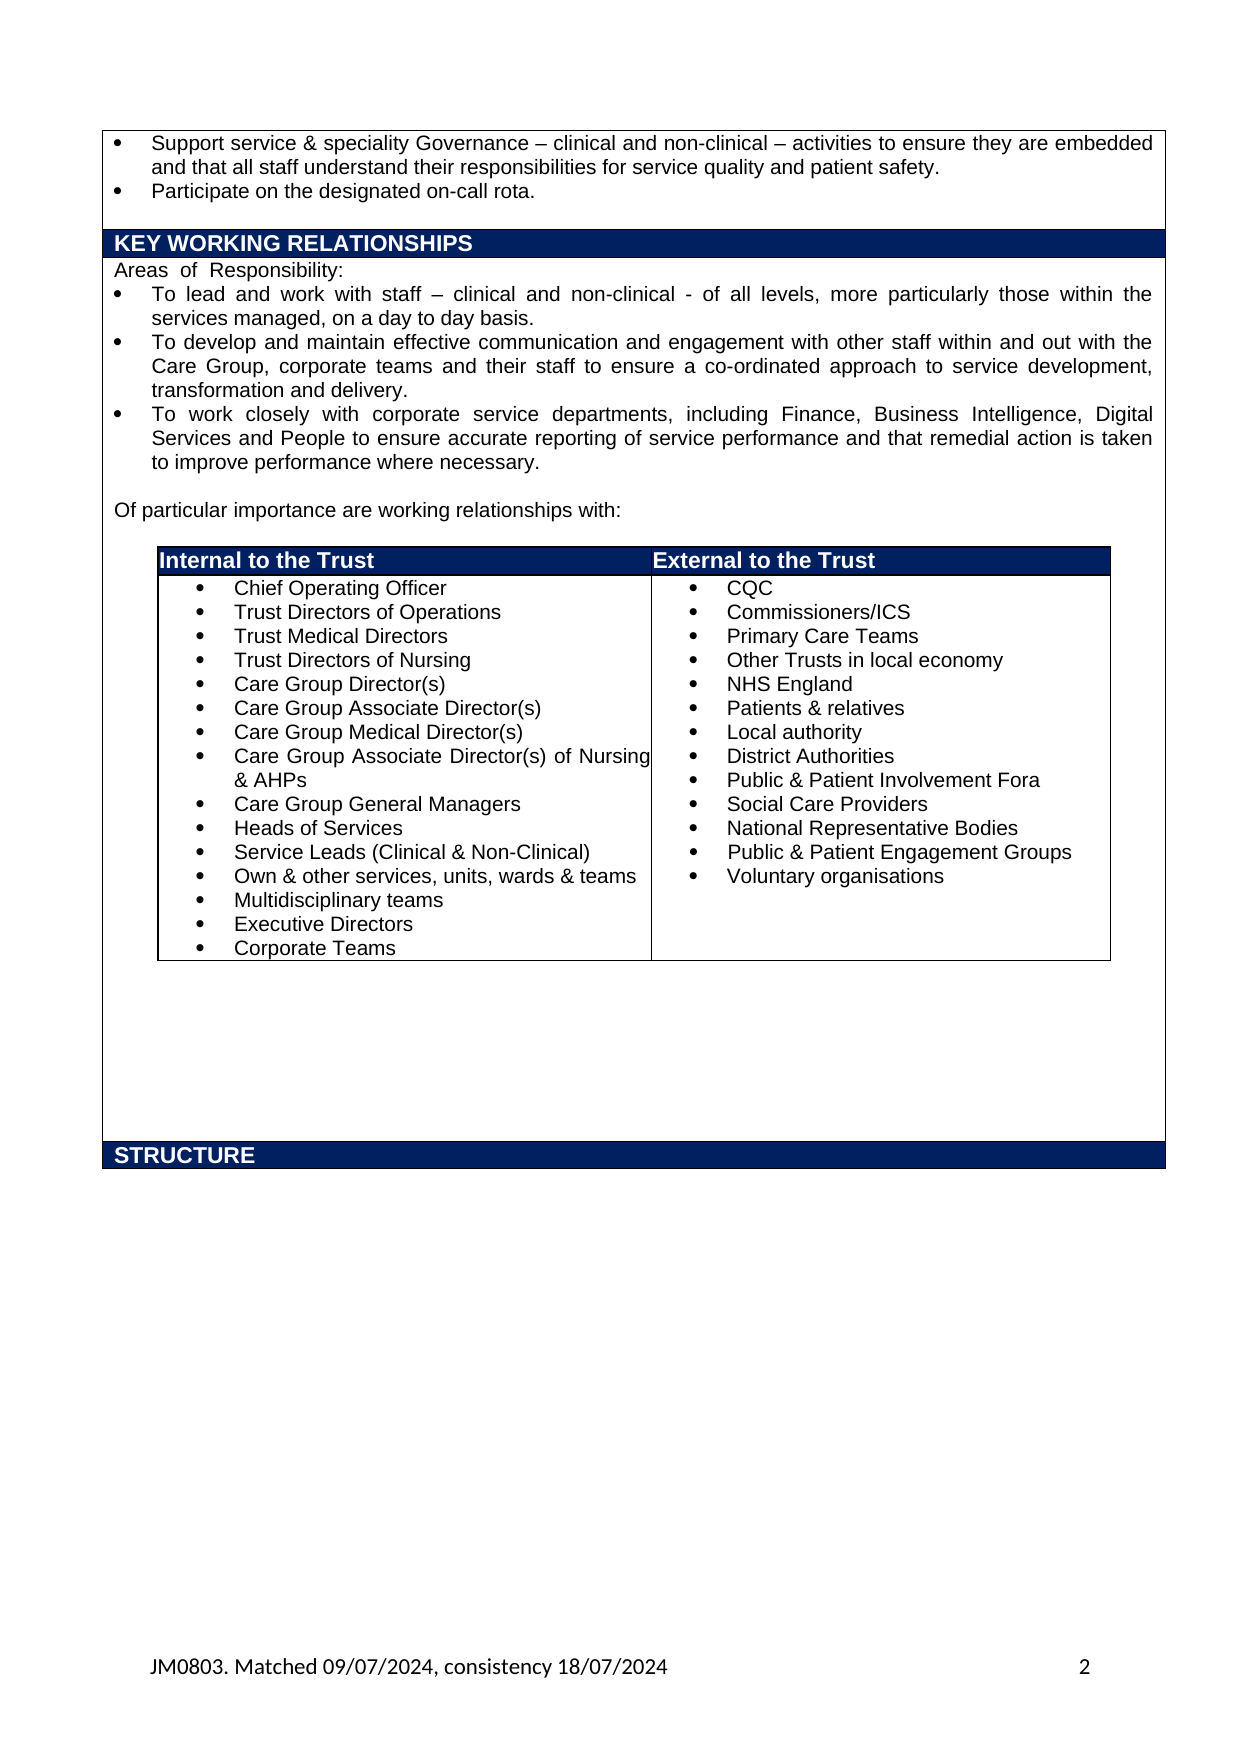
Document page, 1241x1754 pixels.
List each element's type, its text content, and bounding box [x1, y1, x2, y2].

table_cell Structure [103, 1142, 1165, 1168]
table_cell KEY WORKING RELATIONSHIPS [103, 230, 1165, 257]
table_cell Areas of Responsibility: To lead and work with staff – clinical and non-clinical - of all levels, more particularly those within the services managed, on a day to day basis. To develop and maintain effective communication and engagement with other staff within and out with the Care Group, corporate teams and their staff to ensure a co-ordinated approach to service development, transformation and delivery. To work closely with corporate service departments, including Finance, Business Intelligence, Digital Services and People to ensure accurate reporting of service performance and that remedial action is taken to improve performance where necessary. Of particular importance are working relationships with: [103, 258, 1165, 1141]
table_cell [103, 131, 1165, 229]
